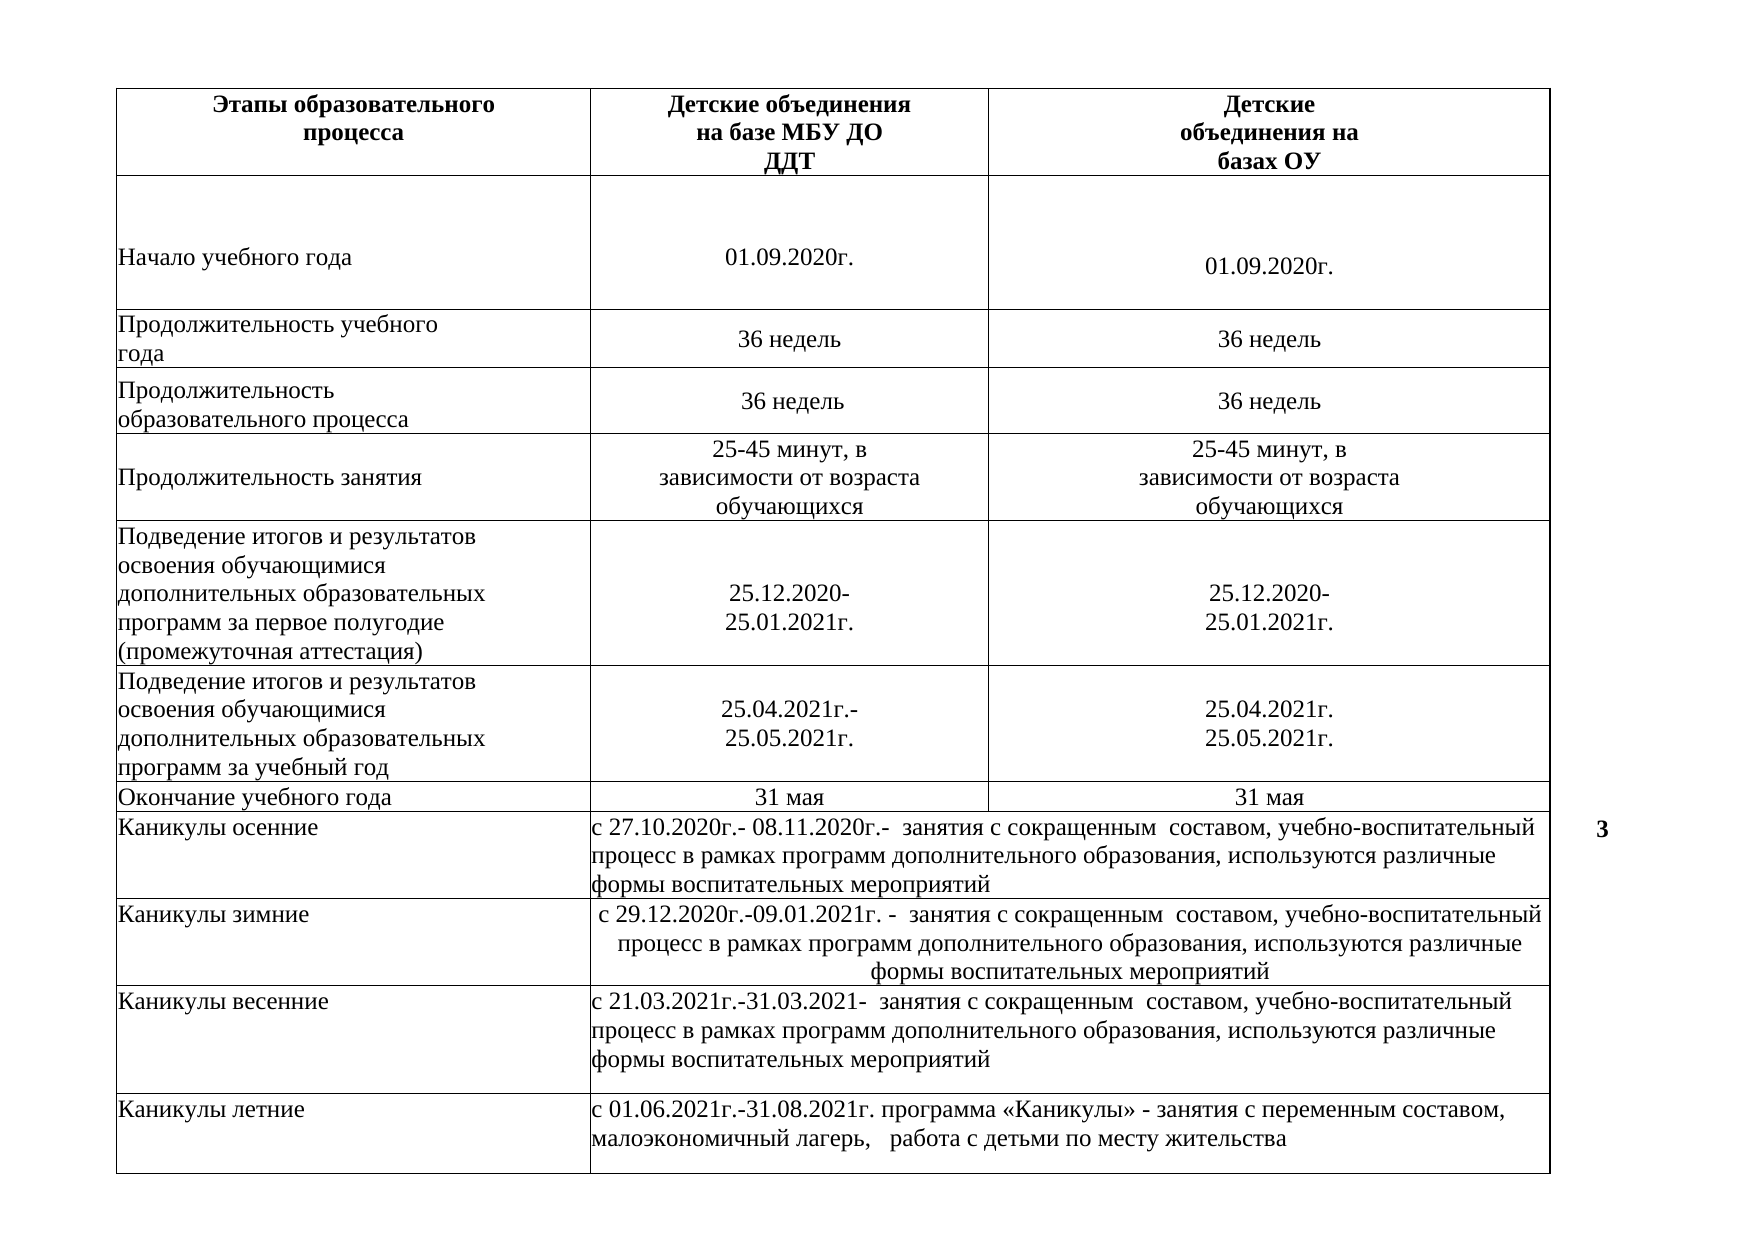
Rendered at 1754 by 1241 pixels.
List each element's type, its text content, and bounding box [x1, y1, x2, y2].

table_cell 31 мая [591, 782, 988, 811]
table_cell 25.04.2021г.- 25.05.2021г. [591, 666, 988, 781]
table_cell 01.09.2020г. [989, 176, 1549, 308]
table_cell Каникулы весенние [117, 986, 590, 1093]
table_cell Продолжительность занятия [117, 434, 590, 520]
table_cell 01.09.2020г. [591, 176, 988, 308]
table_header Детские объединения на базе МБУ ДО ДДТ [591, 89, 988, 175]
table_cell 36 недель [591, 310, 988, 367]
table_cell 25.12.2020- 25.01.2021г. [989, 521, 1549, 665]
table_cell с 21.03.2021г.-31.03.2021- занятия с сокращенным составом, учебно-воспитательный процесс в рамках программ дополнительного образования, используются различные формы воспитательных мероприятий [591, 986, 1549, 1093]
table_cell Каникулы зимние [117, 899, 590, 985]
table_cell Подведение итогов и результатов освоения обучающимися дополнительных образовательных программ за первое полугодие (промежуточная аттестация) [117, 521, 590, 665]
table_cell 36 недель [989, 368, 1549, 433]
table_cell Продолжительность образовательного процесса [117, 368, 590, 433]
table_cell Продолжительность учебного года [117, 310, 590, 367]
table_cell 25.04.2021г. 25.05.2021г. [989, 666, 1549, 781]
table_cell Окончание учебного года [117, 782, 590, 811]
table_header Детские объединения на базах ОУ [989, 89, 1549, 175]
table_cell 31 мая [989, 782, 1549, 811]
table_cell 25-45 минут, в зависимости от возраста обучающихся [591, 434, 988, 520]
table_cell Каникулы осенние [117, 812, 590, 898]
table_cell с 29.12.2020г.-09.01.2021г. - занятия с сокращенным составом, учебно-воспитательный процесс в рамках программ дополнительного образования, используются различные формы воспитательных мероприятий [591, 899, 1549, 985]
table_cell 36 недель [989, 310, 1549, 367]
table_cell с 01.06.2021г.-31.08.2021г. программа «Каникулы» - занятия с переменным составом, малоэкономичный лагерь, работа с детьми по месту жительства [591, 1094, 1549, 1173]
table_cell Каникулы летние [117, 1094, 590, 1173]
table_cell 25.12.2020- 25.01.2021г. [591, 521, 988, 665]
table_cell с 27.10.2020г.- 08.11.2020г.- занятия с сокращенным составом, учебно-воспитательный процесс в рамках программ дополнительного образования, используются различные формы воспитательных мероприятий [591, 812, 1549, 898]
table_header Этапы образовательного процесса [117, 89, 590, 175]
table_cell Подведение итогов и результатов освоения обучающимися дополнительных образовательных программ за учебный год [117, 666, 590, 781]
text 3 [1551, 814, 1636, 842]
table_cell 36 недель [591, 368, 988, 433]
table_cell 25-45 минут, в зависимости от возраста обучающихся [989, 434, 1549, 520]
table_cell Начало учебного года [117, 176, 590, 308]
